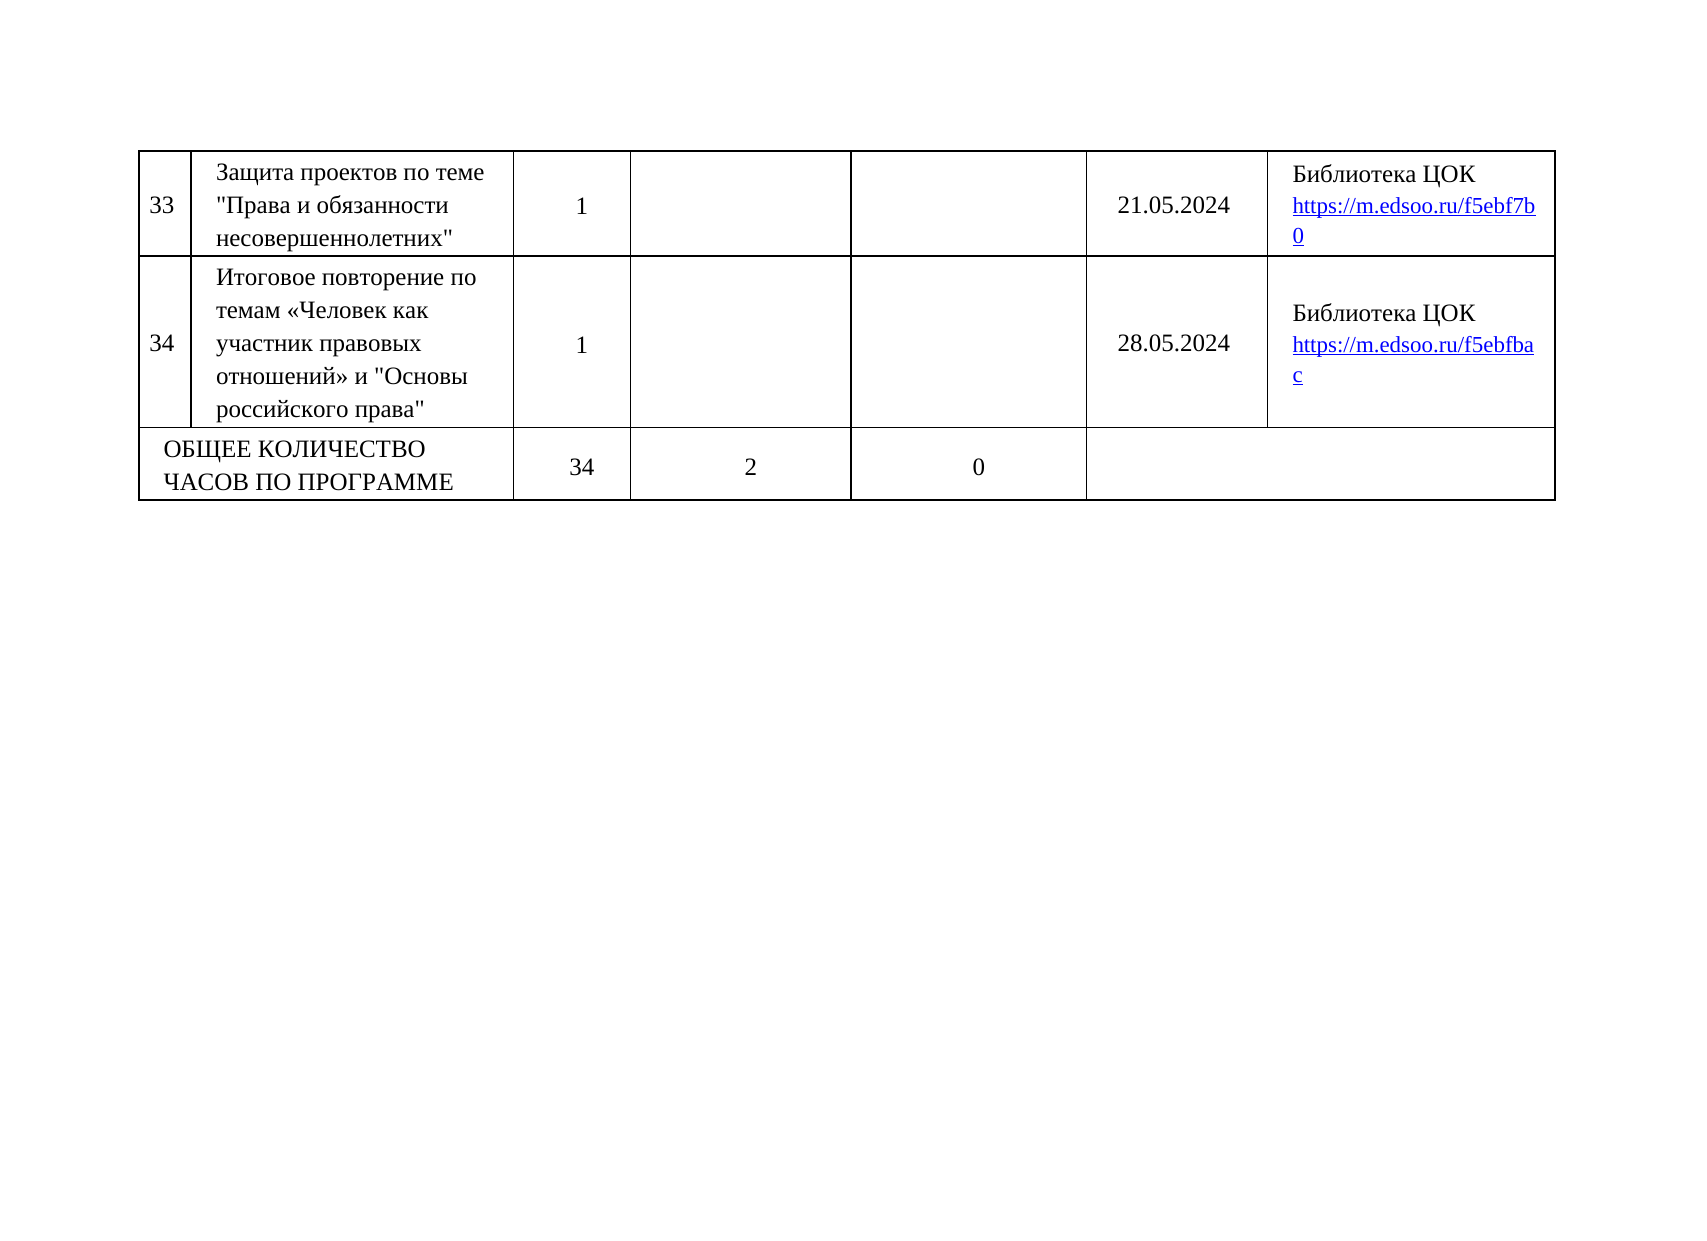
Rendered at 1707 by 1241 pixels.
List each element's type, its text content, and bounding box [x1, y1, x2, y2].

table_cell 1 [514, 152, 630, 255]
table_cell 33 [140, 152, 190, 255]
table_cell 21.05.2024 [1087, 152, 1267, 255]
table_cell 0 [852, 428, 1086, 499]
table_cell Библиотека ЦОК https://m.edsoo.ru/f5ebfbac [1268, 257, 1554, 427]
table_cell 1 [514, 257, 630, 427]
table_cell [1087, 428, 1554, 499]
table_cell 2 [631, 428, 850, 499]
table_cell [852, 257, 1086, 427]
table_cell 34 [514, 428, 630, 499]
table_cell [631, 152, 850, 255]
table_cell Итоговое повторение по темам «Человек как участник правовых отношений» и "Основы российского права" [192, 257, 513, 427]
table_cell 34 [140, 257, 190, 427]
table_cell Библиотека ЦОК https://m.edsoo.ru/f5ebf7b0 [1268, 152, 1554, 255]
table_cell ОБЩЕЕ КОЛИЧЕСТВО ЧАСОВ ПО ПРОГРАММЕ [140, 428, 513, 499]
table_cell [631, 257, 850, 427]
table_cell 28.05.2024 [1087, 257, 1267, 427]
table_cell [852, 152, 1086, 255]
table_cell Защита проектов по теме "Права и обязанности несовершеннолетних" [192, 152, 513, 255]
